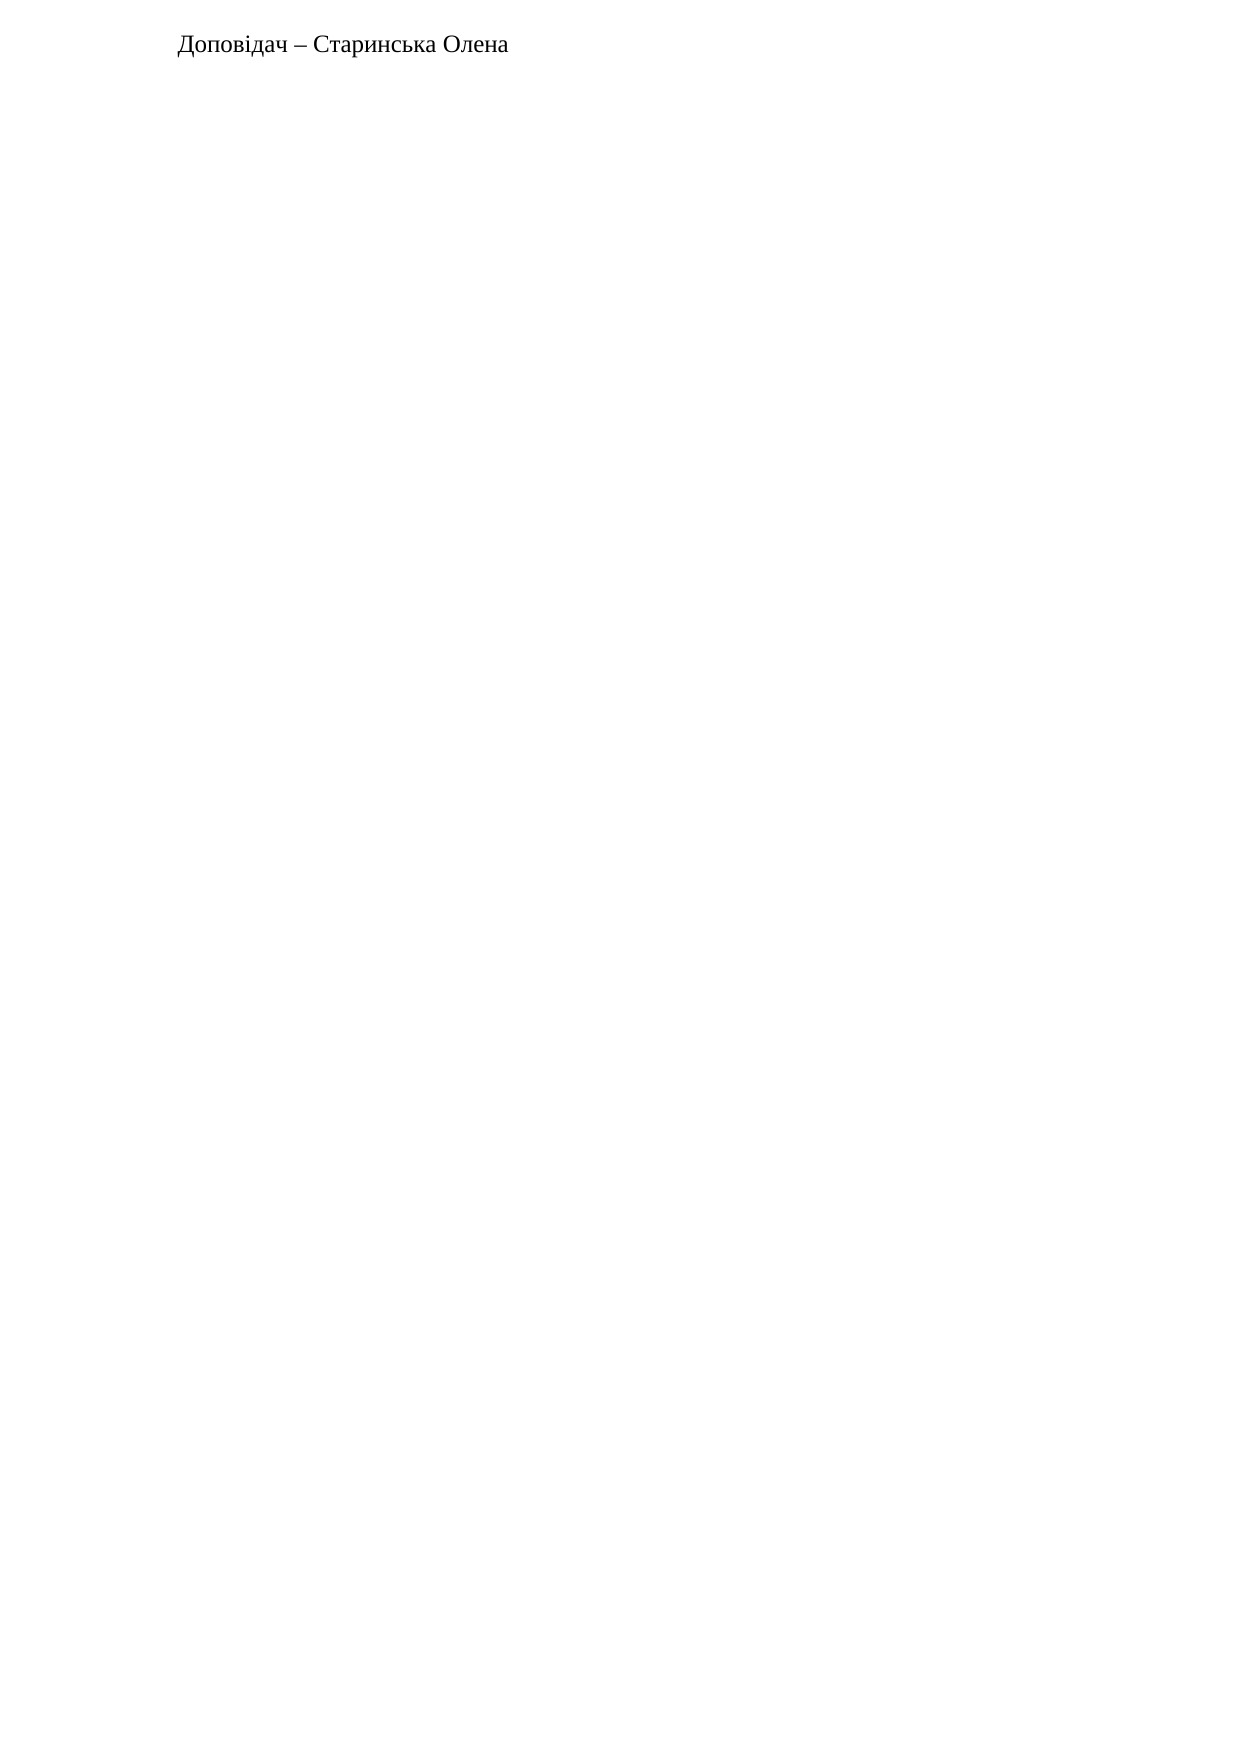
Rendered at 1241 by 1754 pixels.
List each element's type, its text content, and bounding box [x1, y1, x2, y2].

text Доповідач – Старинська Олена [177, 29, 1181, 58]
